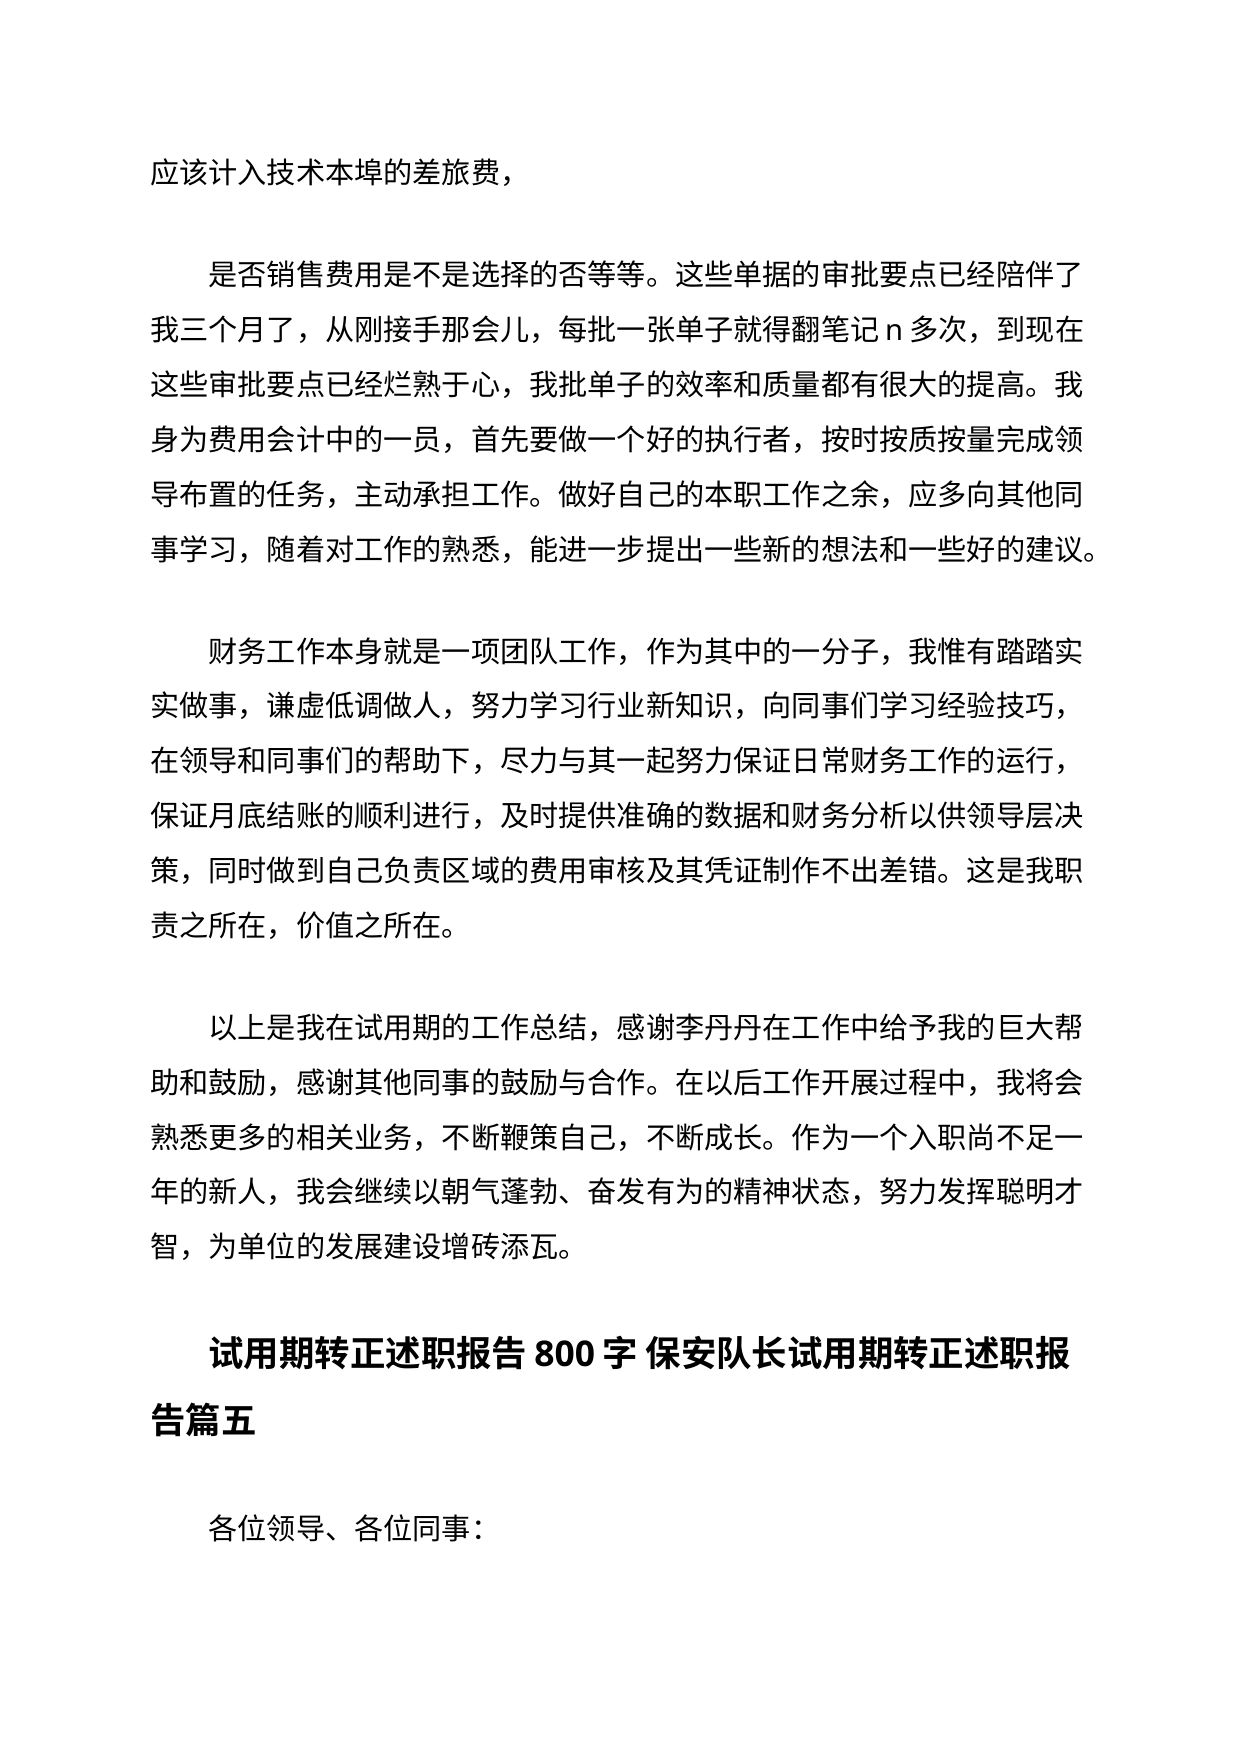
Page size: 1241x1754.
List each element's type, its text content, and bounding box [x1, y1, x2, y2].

text 各位领导、各位同事： [150, 1506, 1090, 1548]
text 是否销售费用是不是选择的否等等。这些单据的审批要点已经陪伴了我三个月了，从刚接手那会儿，每批一张单子就得翻笔记n多次，到现在这些审批要点已经烂熟于心，我批单子的效率和质量都有很大的提高。我身为费用会计中的一员，首先要做一个好的执行者，按时按质按量完成领导布置的任务，主动承担工作。做好自己的本职工作之余，应多向其他同事学习，随着对工作的熟悉，能进一步提出一些新的想法和一些好的建议。 [150, 252, 1090, 569]
text 以上是我在试用期的工作总结，感谢李丹丹在工作中给予我的巨大帮助和鼓励，感谢其他同事的鼓励与合作。在以后工作开展过程中，我将会熟悉更多的相关业务，不断鞭策自己，不断成长。作为一个入职尚不足一年的新人，我会继续以朝气蓬勃、奋发有为的精神状态，努力发挥聪明才智，为单位的发展建设增砖添瓦。 [150, 1004, 1090, 1266]
text 试用期转正述职报告800字 保安队长试用期转正述职报告篇五 [150, 1326, 1090, 1444]
text 财务工作本身就是一项团队工作，作为其中的一分子，我惟有踏踏实实做事，谦虚低调做人，努力学习行业新知识，向同事们学习经验技巧，在领导和同事们的帮助下，尽力与其一起努力保证日常财务工作的运行，保证月底结账的顺利进行，及时提供准确的数据和财务分析以供领导层决策，同时做到自己负责区域的费用审核及其凭证制作不出差错。这是我职责之所在，价值之所在。 [150, 628, 1090, 945]
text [150, 150, 1090, 192]
